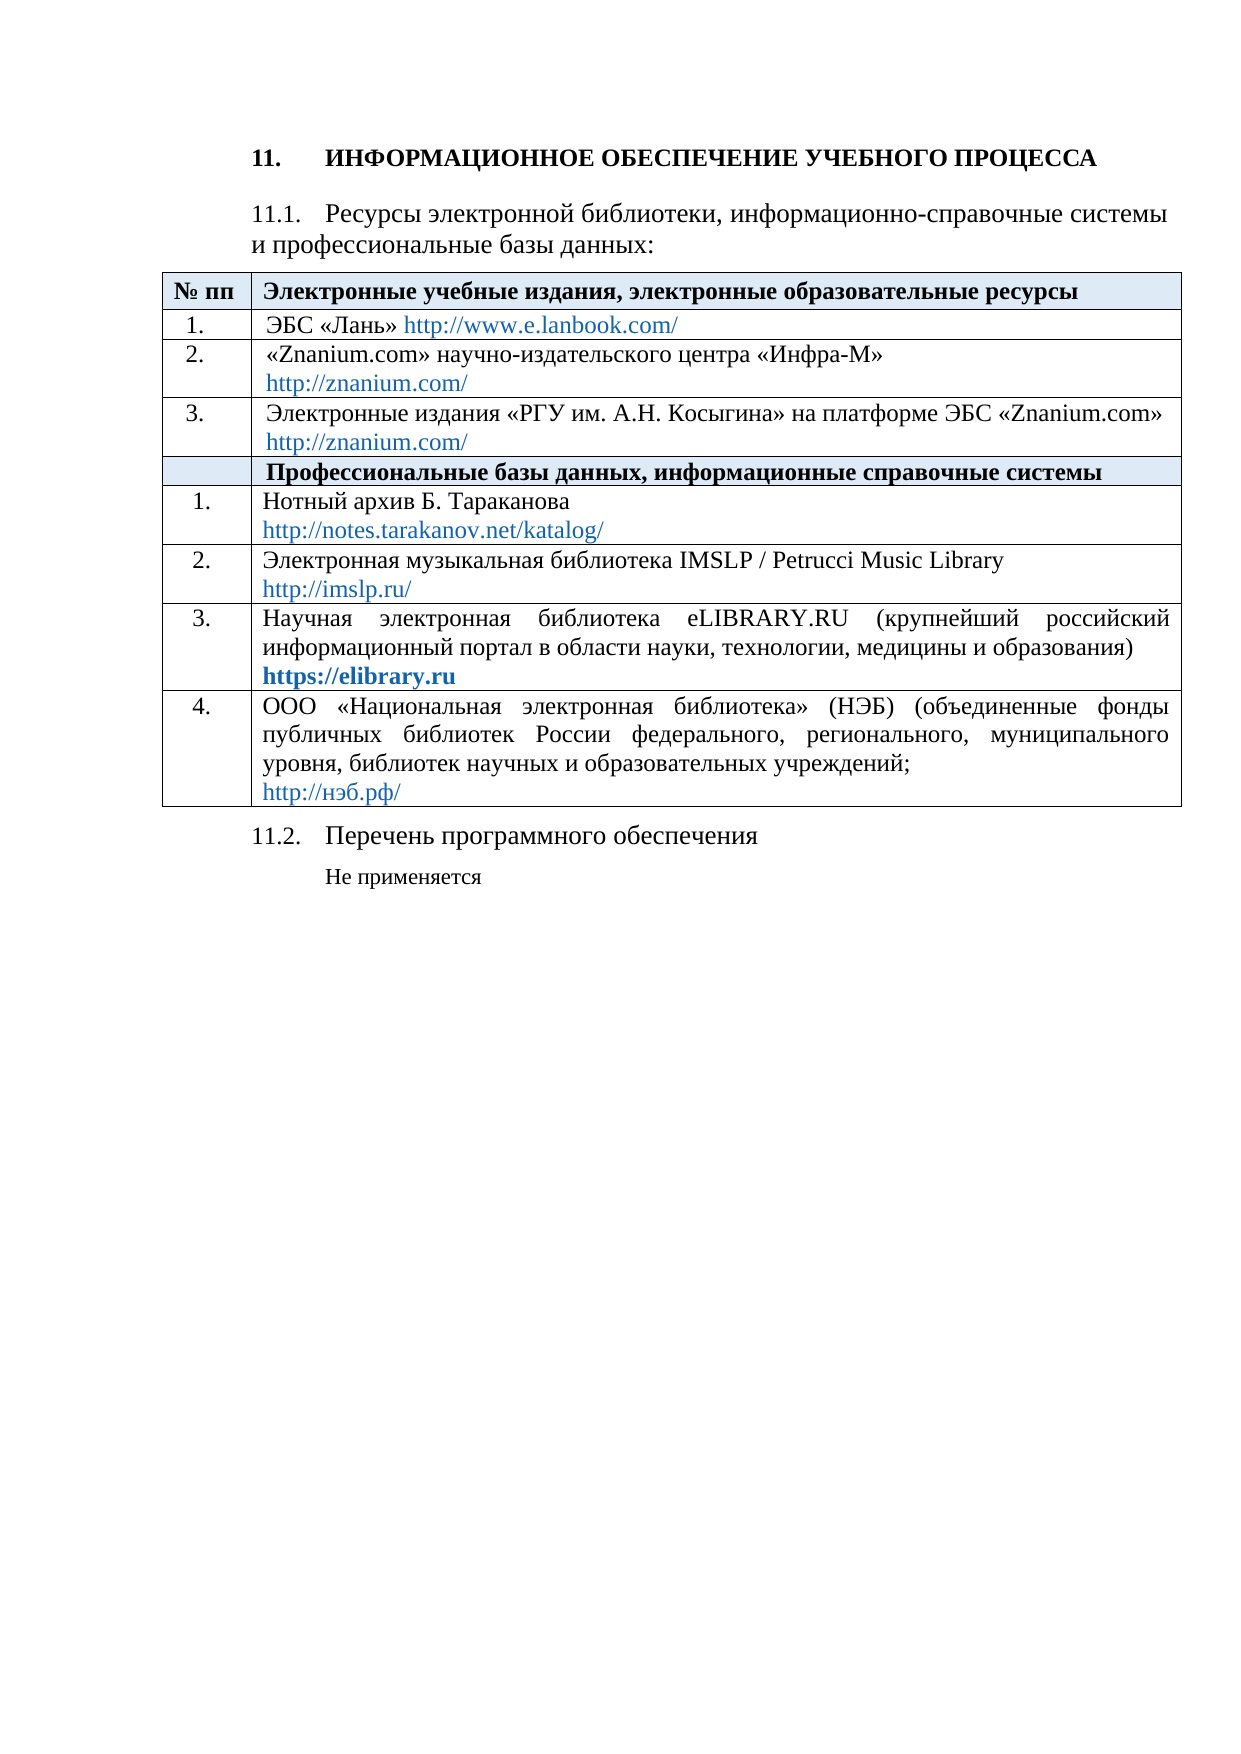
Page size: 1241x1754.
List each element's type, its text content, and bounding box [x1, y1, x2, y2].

list Не применяется [177, 863, 1181, 889]
table_cell Нотный архив Б. Тараканова http://notes.tarakanov.net/katalog/ [252, 486, 1181, 544]
subtitle Ресурсы электронной библиотеки, информационно-справочные системы и профессиональные базы данных: [251, 197, 1181, 259]
table_cell Профессиональные базы данных, информационные справочные системы [252, 457, 1181, 485]
table_cell [163, 398, 251, 456]
table_cell [163, 545, 251, 602]
table_header № пп [163, 273, 251, 309]
subtitle Перечень программного обеспечения [251, 819, 1181, 851]
table_cell ООО «Национальная электронная библиотека» (НЭБ) (объединенные фонды публичных библиотек России федерального, регионального, муниципального уровня, библиотек научных и образовательных учреждений; http://нэб.рф/ [252, 691, 1181, 806]
subtitle ИНФОРМАЦИОННОЕ ОБЕСПЕЧЕНИЕ УЧЕБНОГО ПРОЦЕССА [251, 143, 1181, 172]
table_cell Электронная музыкальная библиотека IMSLP / Petrucci Music Library http://imslp.ru/ [252, 545, 1181, 602]
table_header Электронные учебные издания, электронные образовательные ресурсы [252, 273, 1181, 309]
table_cell Научная электронная библиотека еLIBRARY.RU (крупнейший российский информационный портал в области науки, технологии, медицины и образования) https://elibrary.ru [252, 604, 1181, 690]
table_cell [163, 486, 251, 544]
table_cell [163, 691, 251, 806]
table_cell [163, 604, 251, 690]
table_cell [163, 310, 251, 338]
table_cell [163, 457, 251, 485]
table_cell [163, 340, 251, 397]
table_cell Электронные издания «РГУ им. А.Н. Косыгина» на платформе ЭБС «Znanium.com» http://znanium.com/ [252, 398, 1181, 456]
table_cell «Znanium.com» научно-издательского центра «Инфра-М» http://znanium.com/ [252, 340, 1181, 397]
table_cell ЭБС «Лань» http://www.e.lanbook.com/ [252, 310, 1181, 338]
